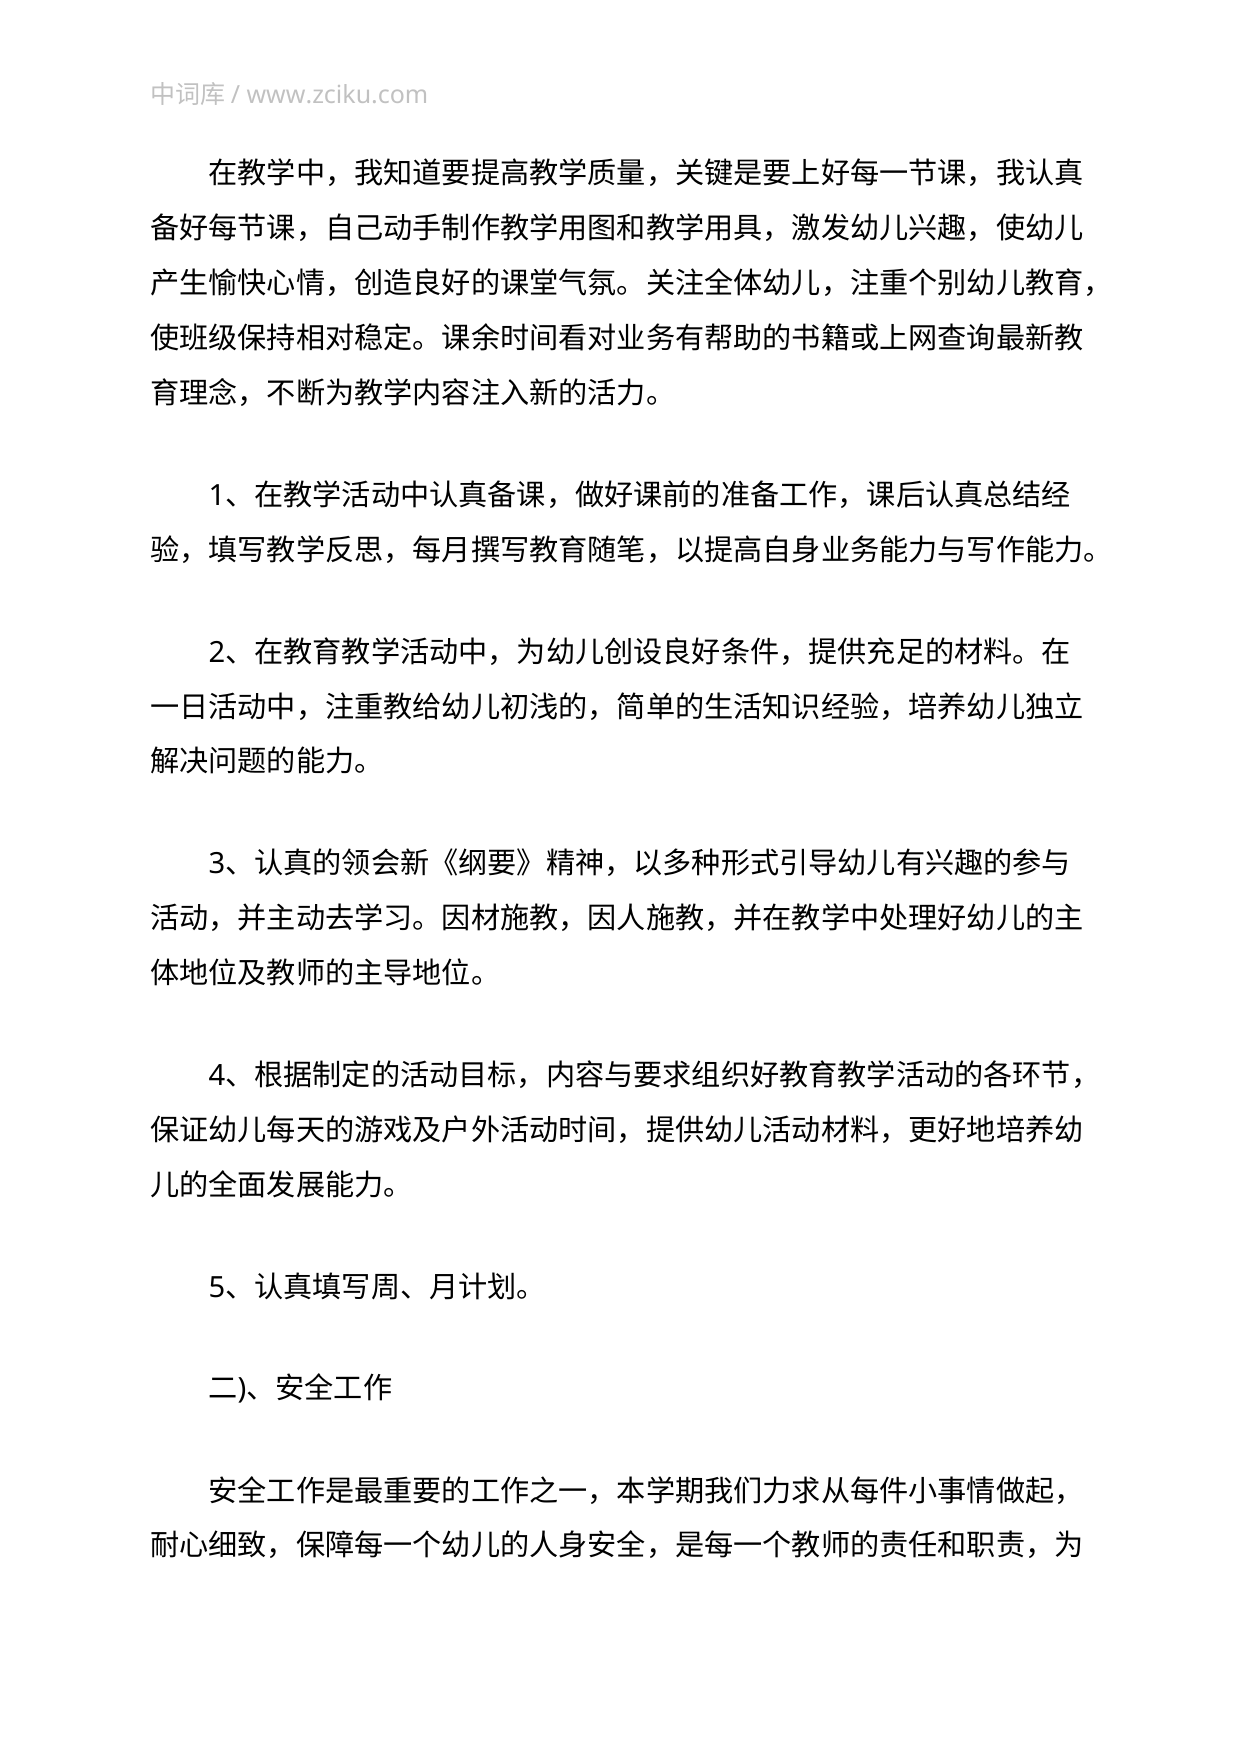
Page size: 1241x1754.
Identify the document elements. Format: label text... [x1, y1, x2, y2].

text 1、在教学活动中认真备课，做好课前的准备工作，课后认真总结经验，填写教学反思，每月撰写教育随笔，以提高自身业务能力与写作能力。 [150, 471, 1090, 569]
text 3、认真的领会新《纲要》精神，以多种形式引导幼儿有兴趣的参与活动，并主动去学习。因材施教，因人施教，并在教学中处理好幼儿的主体地位及教师的主导地位。 [150, 840, 1090, 992]
text 5、认真填写周、月计划。 [150, 1263, 1090, 1306]
text 在教学中，我知道要提高教学质量，关键是要上好每一节课，我认真备好每节课，自己动手制作教学用图和教学用具，激发幼儿兴趣，使幼儿产生愉快心情，创造良好的课堂气氛。关注全体幼儿，注重个别幼儿教育，使班级保持相对稳定。课余时间看对业务有帮助的书籍或上网查询最新教育理念，不断为教学内容注入新的活力。 [150, 150, 1090, 412]
text 4、根据制定的活动目标，内容与要求组织好教育教学活动的各环节，保证幼儿每天的游戏及户外活动时间，提供幼儿活动材料，更好地培养幼儿的全面发展能力。 [150, 1051, 1090, 1204]
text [150, 1467, 1090, 1564]
text 二)、安全工作 [150, 1365, 1090, 1407]
text 2、在教育教学活动中，为幼儿创设良好条件，提供充足的材料。在一日活动中，注重教给幼儿初浅的，简单的生活知识经验，培养幼儿独立解决问题的能力。 [150, 628, 1090, 780]
